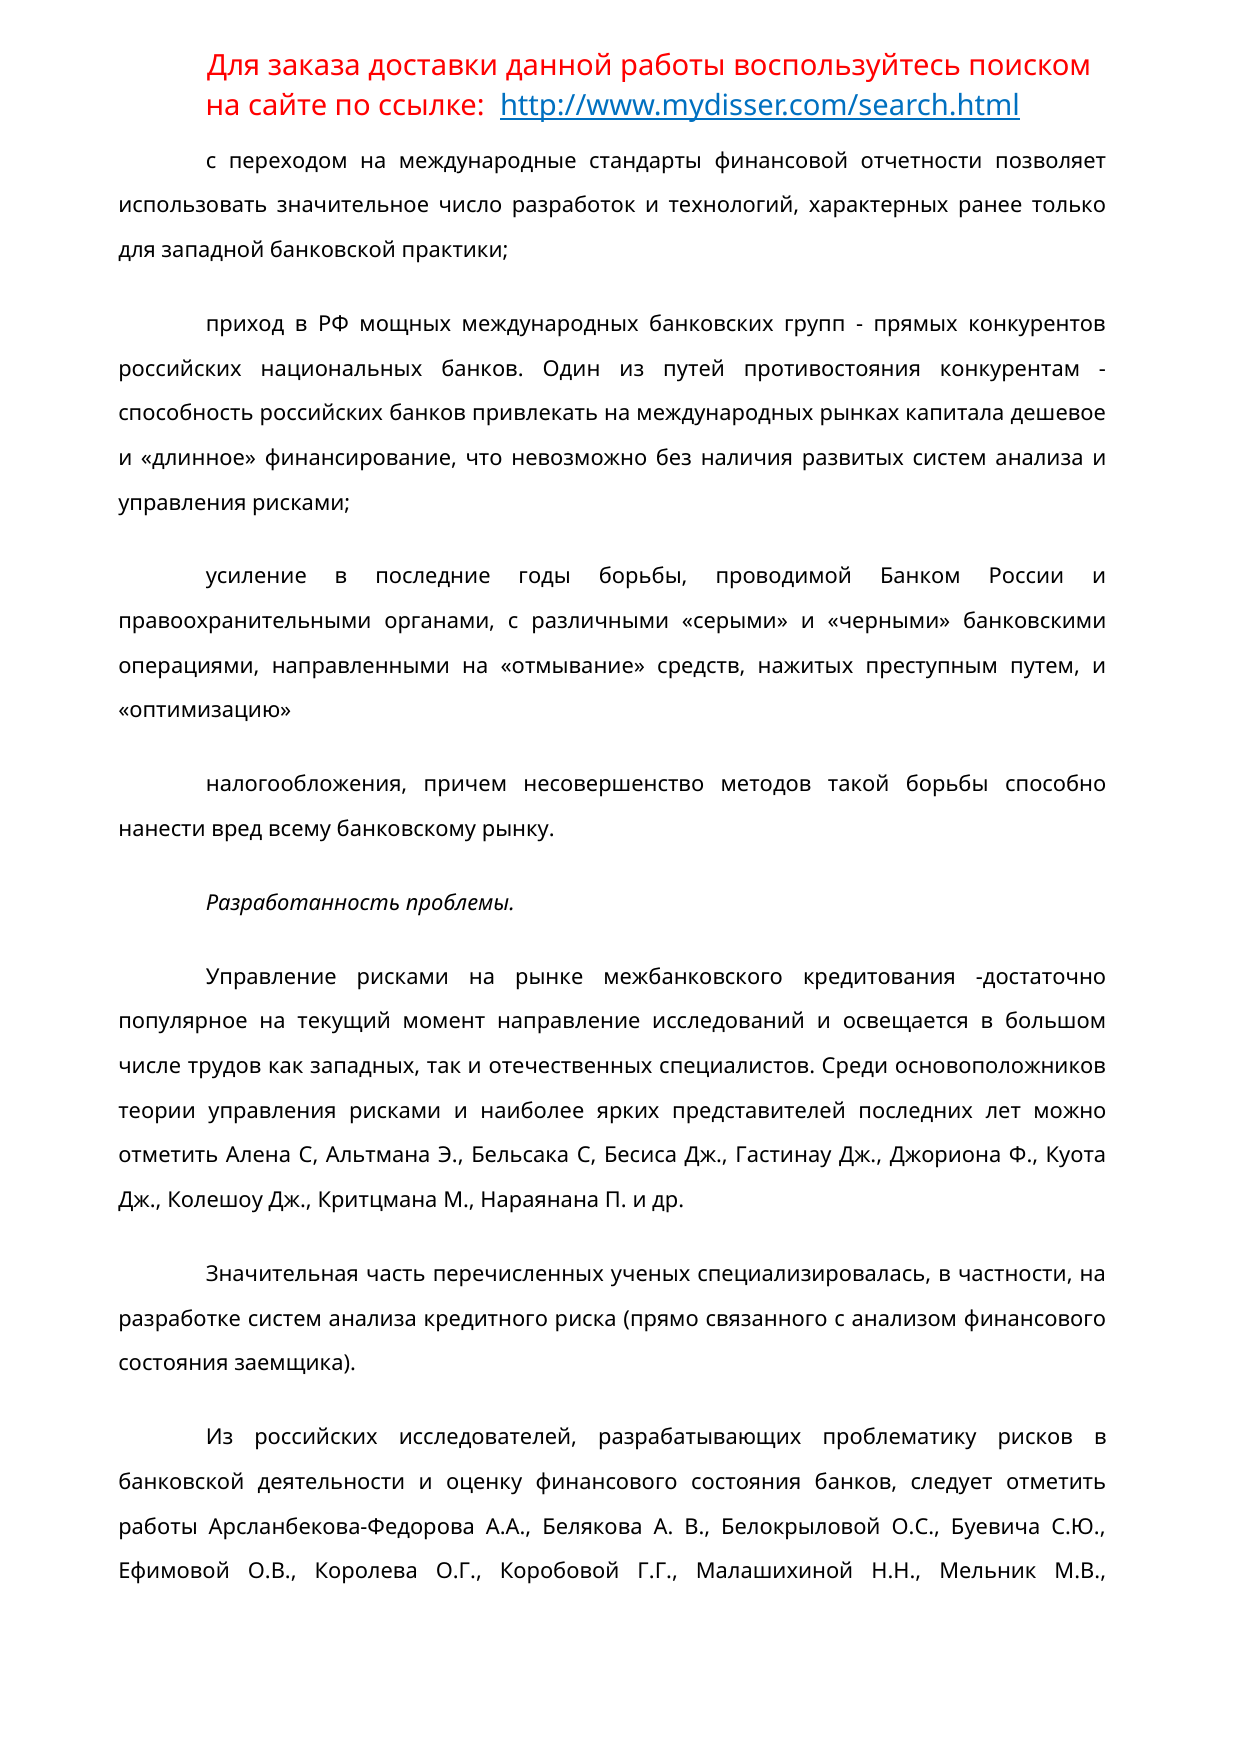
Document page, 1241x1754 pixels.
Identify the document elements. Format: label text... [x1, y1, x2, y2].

text усиление в последние годы борьбы, проводимой Банком России и правоохранительными органами, с различными «серыми» и «черными» банковскими операциями, направленными на «отмывание» средств, нажитых преступным путем, и «оптимизацию» [118, 560, 1107, 724]
text Разработанность проблемы. [118, 887, 1107, 917]
text Управление рисками на рынке межбанковского кредитования -достаточно популярное на текущий момент направление исследований и освещается в большом числе трудов как западных, так и отечественных специалистов. Среди основоположников теории управления рисками и наиболее ярких представителей последних лет можно отметить Алена С, Альтмана Э., Бельсака С, Бесиса Дж., Гастинау Дж., Джориона Ф., Куота Дж., Колешоу Дж., Критцмана М., Нараянана П. и др. [118, 961, 1107, 1214]
text налогообложения, причем несовершенство методов такой борьбы способно нанести вред всему банковскому рынку. [118, 768, 1107, 843]
text с переходом на международные стандарты финансовой отчетности позволяет использовать значительное число разработок и технологий, характерных ранее только для западной банковской практики; [118, 144, 1107, 264]
text приход в РФ мощных международных банковских групп - прямых конкурентов российских национальных банков. Один из путей противостояния конкурентам - способность российских банков привлекать на международных рынках капитала дешевое и «длинное» финансирование, что невозможно без наличия развитых систем анализа и управления рисками; [118, 308, 1107, 516]
text Значительная часть перечисленных ученых специализировалась, в частности, на разработке систем анализа кредитного риска (прямо связанного с анализом финансового состояния заемщика). [118, 1258, 1107, 1377]
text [118, 1421, 1107, 1585]
